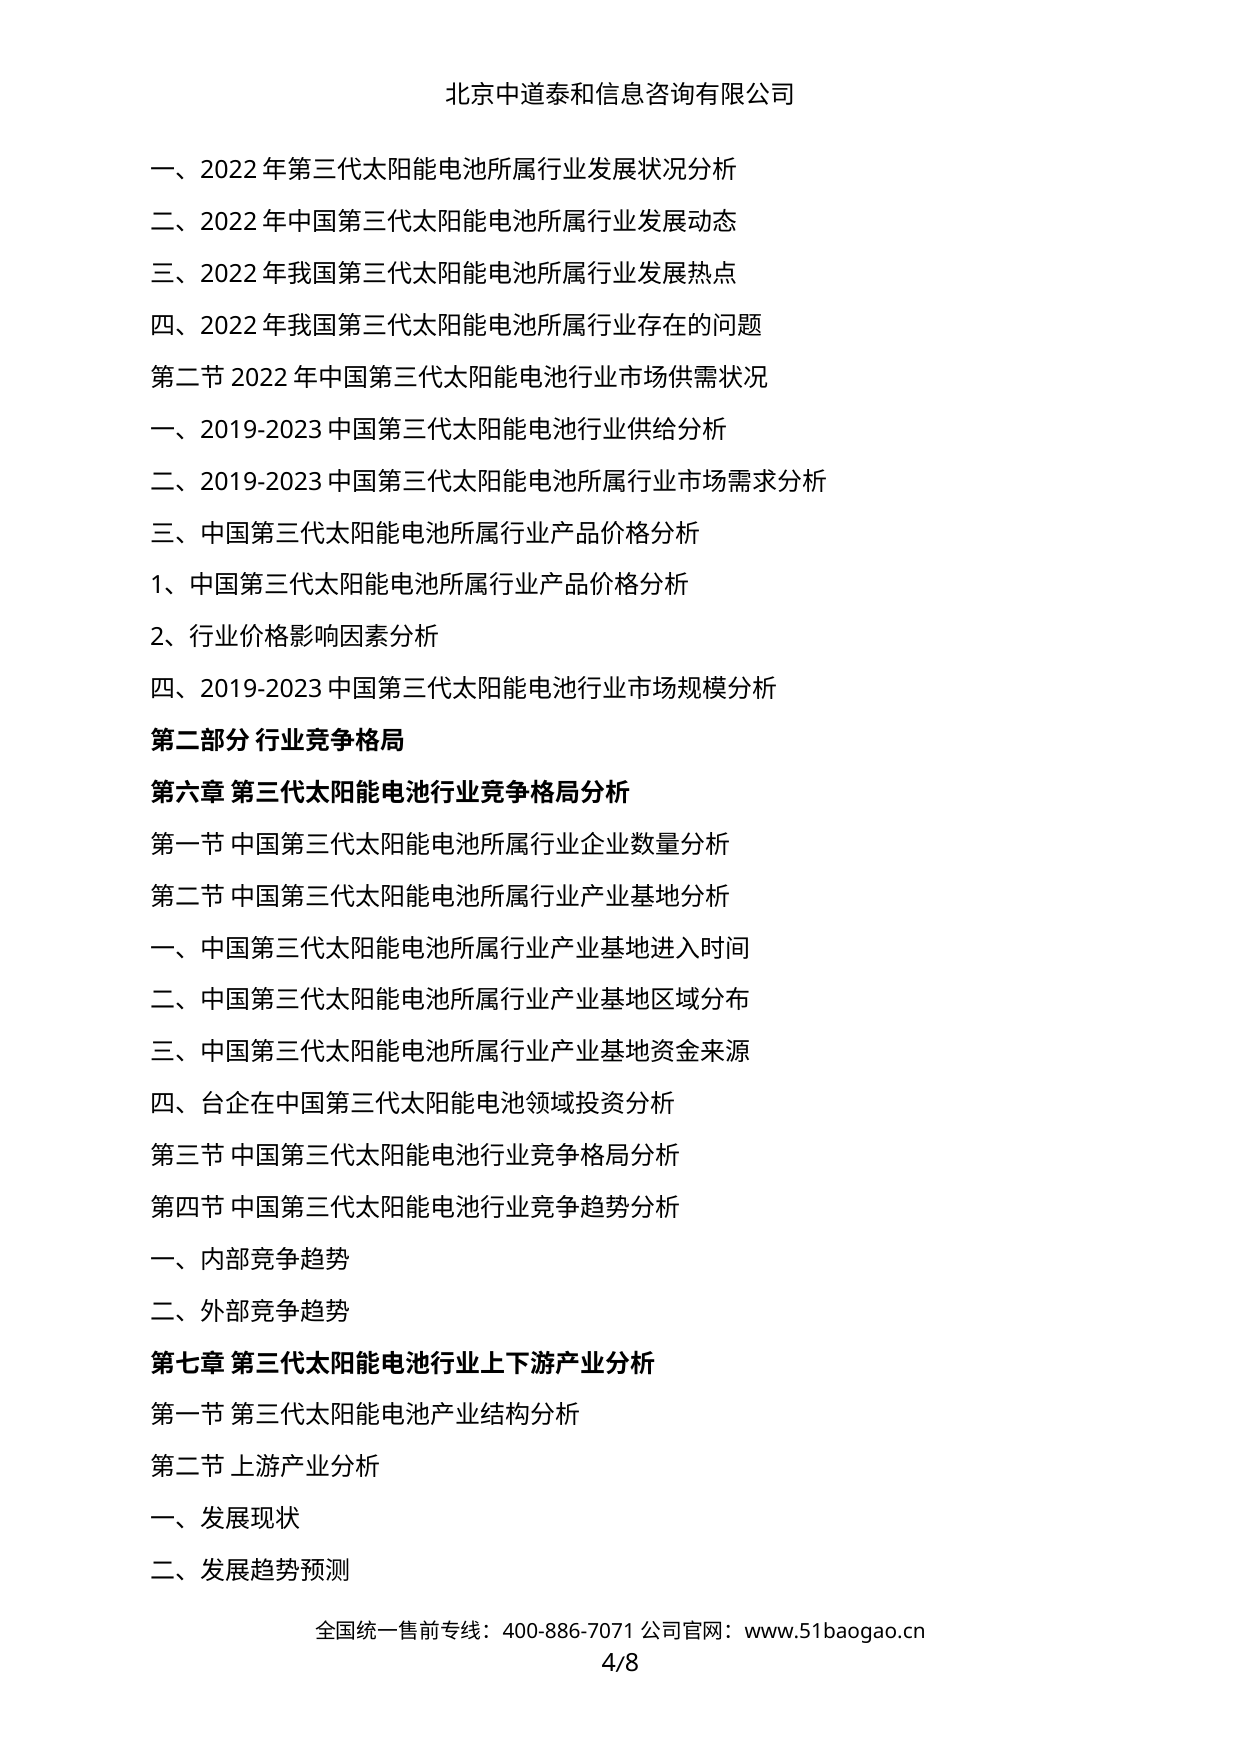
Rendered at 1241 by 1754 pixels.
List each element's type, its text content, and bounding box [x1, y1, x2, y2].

text 一、中国第三代太阳能电池所属行业产业基地进入时间 [150, 928, 1090, 964]
text 三、中国第三代太阳能电池所属行业产品价格分析 [150, 513, 1090, 549]
text 一、内部竞争趋势 [150, 1239, 1090, 1276]
text 第一节 第三代太阳能电池产业结构分析 [150, 1395, 1090, 1431]
text 二、发展趋势预测 [150, 1551, 1090, 1587]
text 第六章 第三代太阳能电池行业竞争格局分析 [150, 772, 1090, 809]
text 第四节 中国第三代太阳能电池行业竞争趋势分析 [150, 1187, 1090, 1224]
text 二、2019-2023中国第三代太阳能电池所属行业市场需求分析 [150, 461, 1090, 497]
text 四、台企在中国第三代太阳能电池领域投资分析 [150, 1084, 1090, 1120]
text 二、外部竞争趋势 [150, 1291, 1090, 1327]
text 二、中国第三代太阳能电池所属行业产业基地区域分布 [150, 980, 1090, 1016]
text 一、发展现状 [150, 1499, 1090, 1535]
text 第一节 中国第三代太阳能电池所属行业企业数量分析 [150, 824, 1090, 861]
text 1、中国第三代太阳能电池所属行业产品价格分析 [150, 565, 1090, 601]
text 二、2022年中国第三代太阳能电池所属行业发展动态 [150, 202, 1090, 238]
text 第二部分 行业竞争格局 [150, 721, 1090, 757]
text 四、2019-2023中国第三代太阳能电池行业市场规模分析 [150, 669, 1090, 705]
text 第二节 上游产业分析 [150, 1447, 1090, 1483]
text 一、2022年第三代太阳能电池所属行业发展状况分析 [150, 150, 1090, 186]
text 第七章 第三代太阳能电池行业上下游产业分析 [150, 1343, 1090, 1379]
text 第二节 中国第三代太阳能电池所属行业产业基地分析 [150, 876, 1090, 912]
text 2、行业价格影响因素分析 [150, 617, 1090, 653]
text 第二节 2022年中国第三代太阳能电池行业市场供需状况 [150, 357, 1090, 394]
text 一、2019-2023中国第三代太阳能电池行业供给分析 [150, 409, 1090, 446]
text 四、2022年我国第三代太阳能电池所属行业存在的问题 [150, 306, 1090, 342]
text 第三节 中国第三代太阳能电池行业竞争格局分析 [150, 1136, 1090, 1172]
text 三、2022年我国第三代太阳能电池所属行业发展热点 [150, 254, 1090, 290]
text 三、中国第三代太阳能电池所属行业产业基地资金来源 [150, 1032, 1090, 1068]
